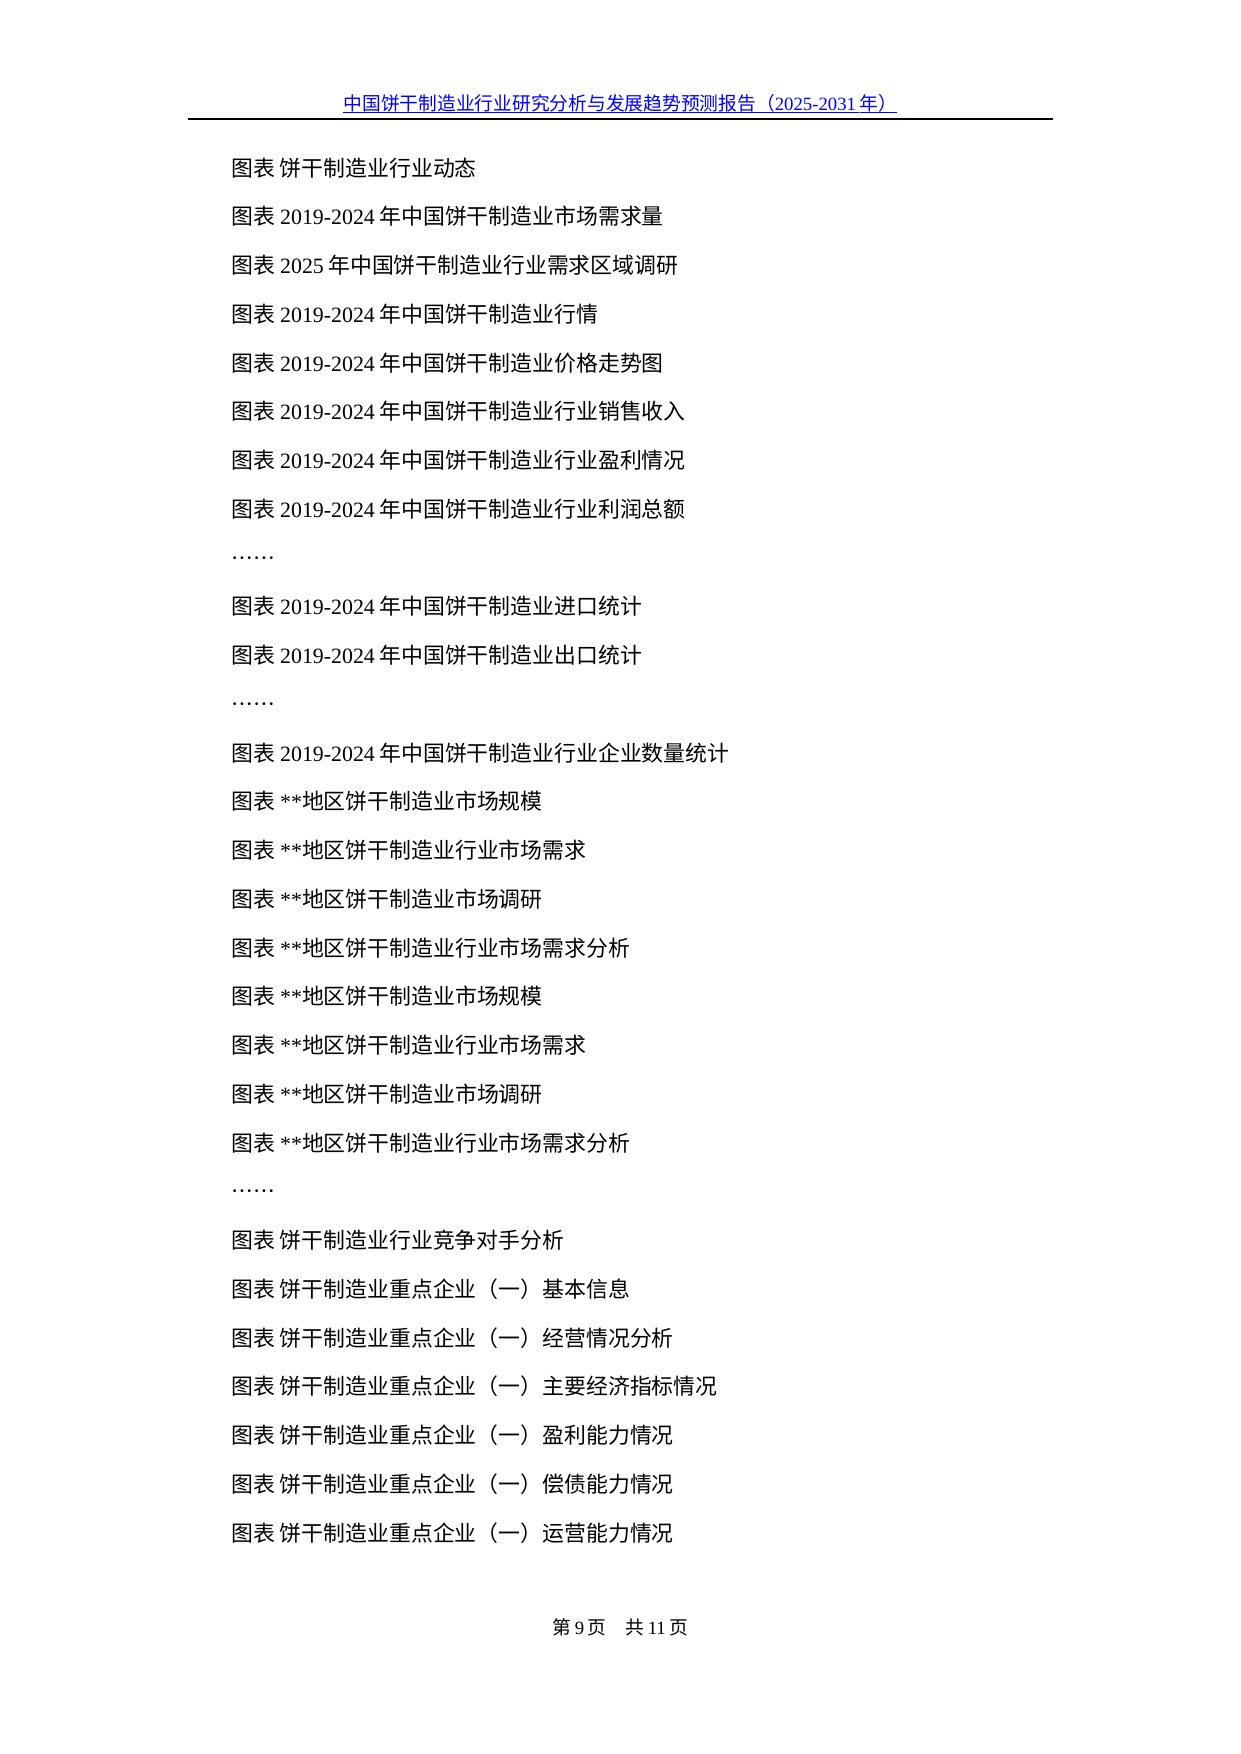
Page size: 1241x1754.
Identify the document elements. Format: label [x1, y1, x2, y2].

text [187, 150, 1053, 1548]
